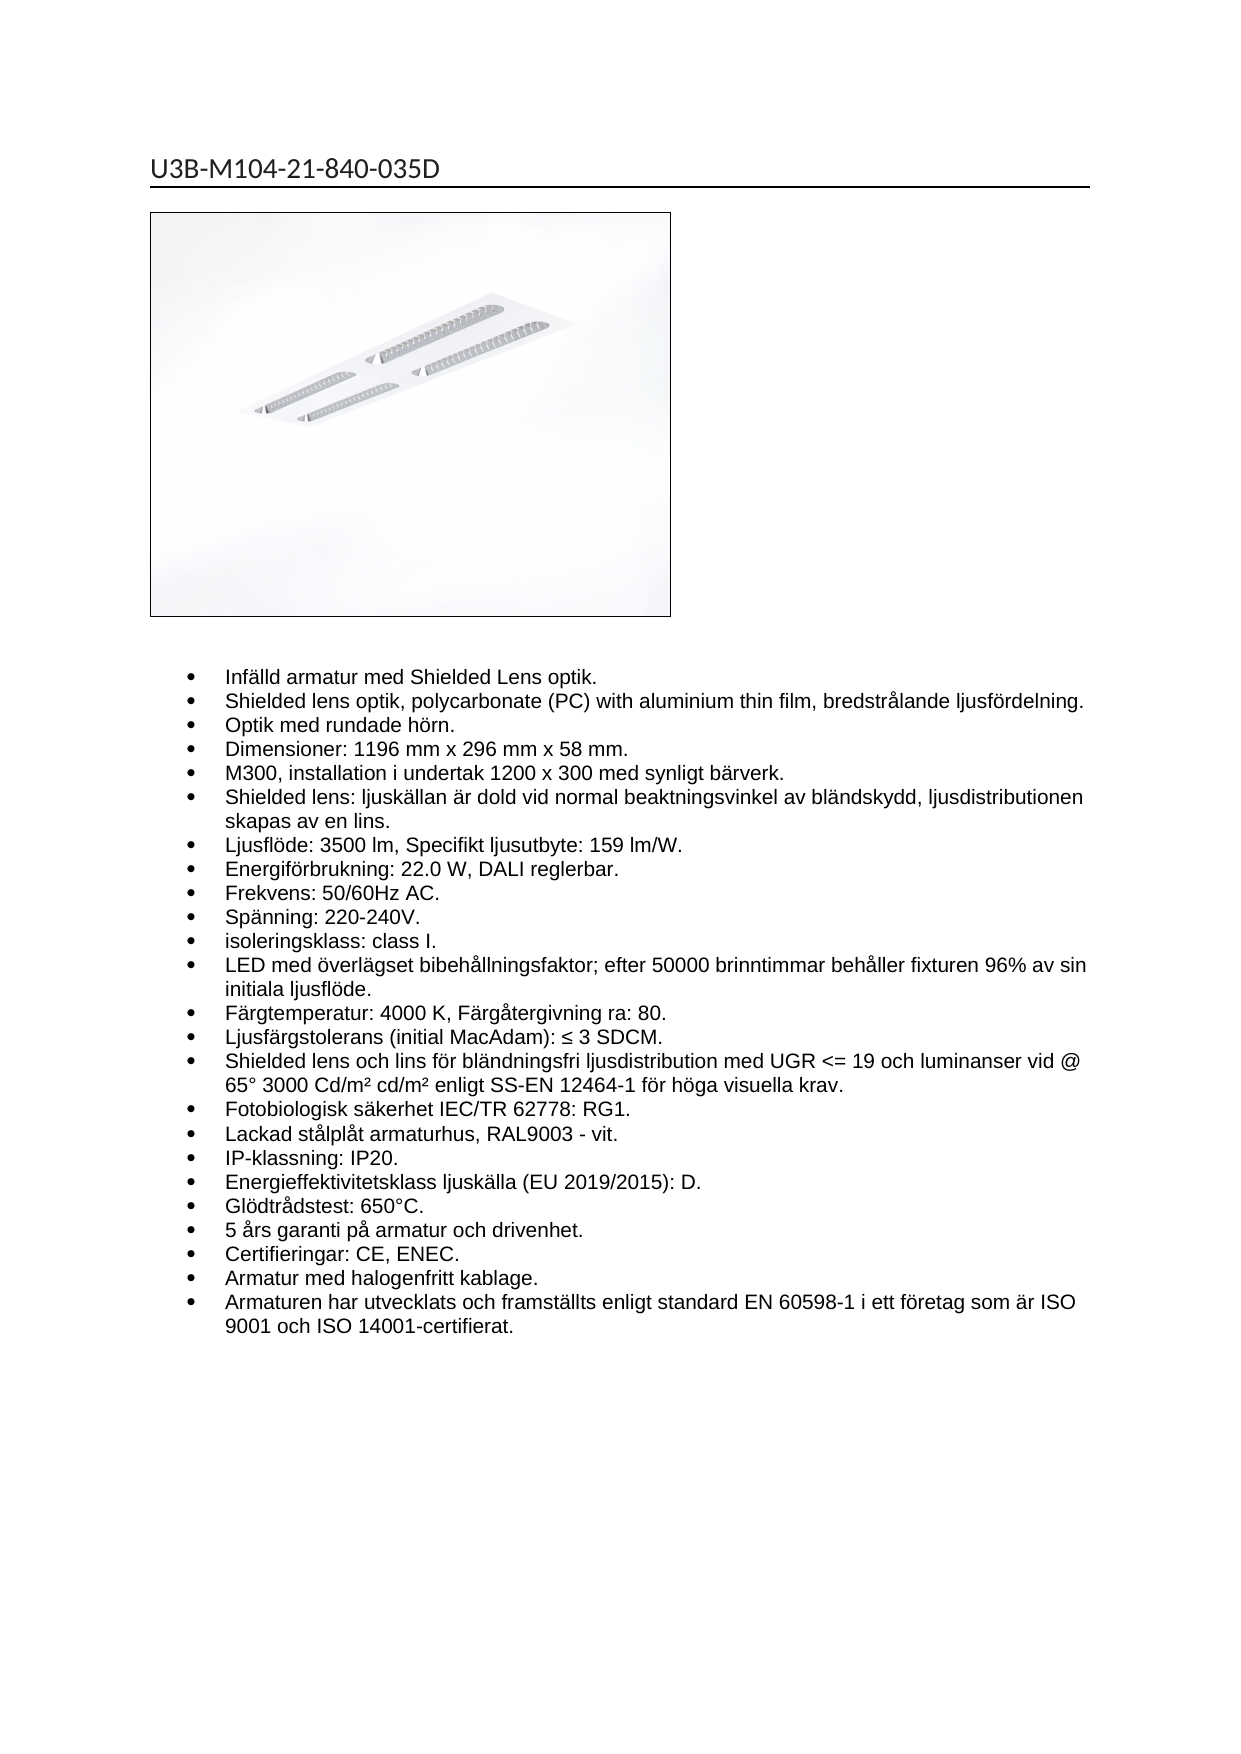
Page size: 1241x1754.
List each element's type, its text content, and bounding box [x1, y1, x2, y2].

list Armaturen har utvecklats och framställts enligt standard EN 60598-1 i ett företag som är ISO 9001 och ISO 14001-certifierat. [187, 1290, 1090, 1338]
picture [151, 213, 670, 616]
list Färgtemperatur: 4000 K, Färgåtergivning ra: 80. [187, 1001, 1090, 1025]
list Shielded lens och lins för bländningsfri ljusdistribution med UGR <= 19 och luminanser vid @ 65° 3000 Cd/m² cd/m² enligt SS-EN 12464-1 för höga visuella krav. [187, 1049, 1090, 1097]
list Lackad stålplåt armaturhus, RAL9003 - vit. [187, 1121, 1090, 1145]
list Spänning: 220-240V. [187, 905, 1090, 929]
list Ljusfärgstolerans (initial MacAdam): ≤ 3 SDCM. [187, 1025, 1090, 1049]
list Frekvens: 50/60Hz AC. [187, 881, 1090, 905]
list Energiförbrukning: 22.0 W, DALI reglerbar. [187, 857, 1090, 881]
list Armatur med halogenfritt kablage. [187, 1266, 1090, 1290]
list Dimensioner: 1196 mm x 296 mm x 58 mm. [187, 737, 1090, 761]
list Glödtrådstest: 650°C. [187, 1193, 1090, 1218]
text U3B-M104-21-840-035D [150, 150, 1090, 186]
list Fotobiologisk säkerhet IEC/TR 62778: RG1. [187, 1097, 1090, 1121]
list Shielded lens optik, polycarbonate (PC) with aluminium thin film, bredstrålande ljusfördelning. [187, 688, 1090, 713]
list Shielded lens: ljuskällan är dold vid normal beaktningsvinkel av bländskydd, ljusdistributionen skapas av en lins. [187, 785, 1090, 833]
list Infälld armatur med Shielded Lens optik. [187, 664, 1090, 688]
list Optik med rundade hörn. [187, 713, 1090, 737]
list M300, installation i undertak 1200 x 300 med synligt bärverk. [187, 761, 1090, 785]
list IP-klassning: IP20. [187, 1145, 1090, 1169]
list Energieffektivitetsklass ljuskälla (EU 2019/2015): D. [187, 1169, 1090, 1193]
list isoleringsklass: class I. [187, 929, 1090, 953]
list LED med överlägset bibehållningsfaktor; efter 50000 brinntimmar behåller fixturen 96% av sin initiala ljusflöde. [187, 953, 1090, 1001]
list 5 års garanti på armatur och drivenhet. [187, 1218, 1090, 1242]
list Certifieringar: CE, ENEC. [187, 1242, 1090, 1266]
list Ljusflöde: 3500 lm, Specifikt ljusutbyte: 159 lm/W. [187, 833, 1090, 857]
